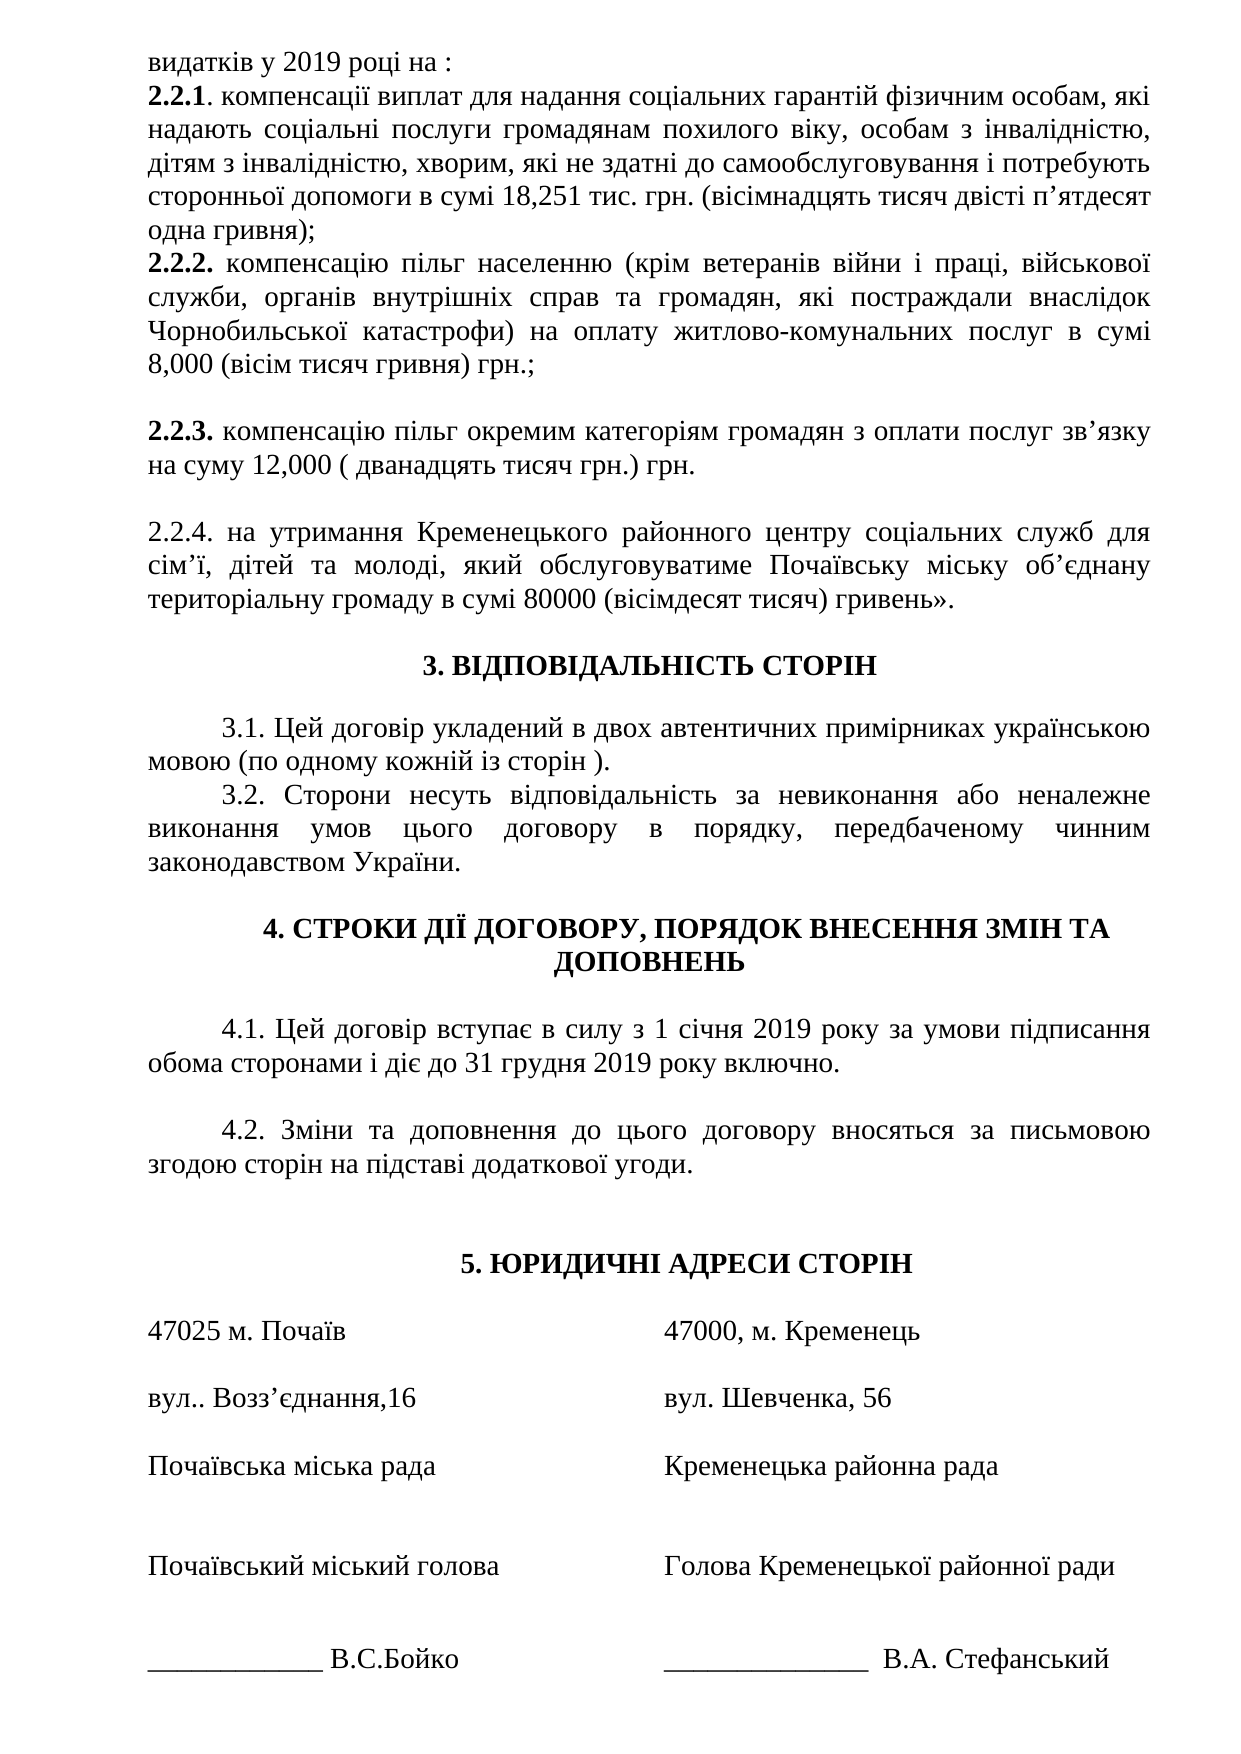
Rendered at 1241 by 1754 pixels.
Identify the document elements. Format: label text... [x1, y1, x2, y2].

text 5. ЮРИДИЧНІ АДРЕСИ СТОРІН [148, 1246, 1152, 1280]
text ____________ В.С.Бойко ______________ В.А. Стефанський [148, 1641, 1152, 1675]
text 3. ВІДПОВІДАЛЬНІСТЬ СТОРІН [148, 648, 1152, 682]
text 2.2.2. компенсацію пільг населенню (крім ветеранів війни і праці, військової служби, органів внутрішніх справ та громадян, які постраждали внаслідок Чорнобильської катастрофи) на оплату житлово-комунальних послуг в сумі 8,000 (вісім тисяч гривня) грн.; [148, 246, 1152, 380]
text 4.1. Цей договір вступає в силу з 1 січня 2019 року за умови підписання обома сторонами і діє до 31 грудня 2019 року включно. [148, 1012, 1152, 1079]
text Почаївська міська рада Кременецька районна рада [148, 1448, 1152, 1481]
text 47025 м. Почаїв 47000, м. Кременець [148, 1313, 1152, 1347]
text 4. СТРОКИ ДІЇ ДОГОВОРУ, ПОРЯДОК ВНЕСЕННЯ ЗМІН ТА ДОПОВНЕНЬ [148, 911, 1152, 978]
text Почаївський міський голова Голова Кременецької районної ради [148, 1548, 1152, 1582]
text 4.2. Зміни та доповнення до цього договору вносяться за письмовою згодою сторін на підставі додаткової угоди. [148, 1112, 1152, 1179]
text 2.2.4. на утримання Кременецького районного центру соціальних служб для сім’ї, дітей та молоді, який обслуговуватиме Почаївську міську об’єднану територіальну громаду в сумі 80000 (вісімдесят тисяч) гривень». [148, 514, 1152, 614]
text 3.1. Цей договір укладений в двох автентичних примірниках українською мовою (по одному кожній із сторін ). [148, 710, 1152, 777]
text 2.2.1. компенсації виплат для надання соціальних гарантій фізичним особам, які надають соціальні послуги громадянам похилого віку, особам з інвалідністю, дітям з інвалідністю, хворим, які не здатні до самообслуговування і потребують сторонньої допомоги в сумі 18,251 тис. грн. (вісімнадцять тисяч двісті п’ятдесят одна гривня); [148, 78, 1152, 246]
text 2.2.3. компенсацію пільг окремим категоріям громадян з оплати послуг зв’язку на суму 12,000 ( дванадцять тисяч грн.) грн. [148, 413, 1152, 480]
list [148, 44, 1152, 78]
text 3.2. Сторони несуть відповідальність за невиконання або неналежне виконання умов цього договору в порядку, передбаченому чинним законодавством України. [148, 777, 1152, 877]
text вул.. Возз’єднання,16 вул. Шевченка, 56 [148, 1381, 1152, 1414]
